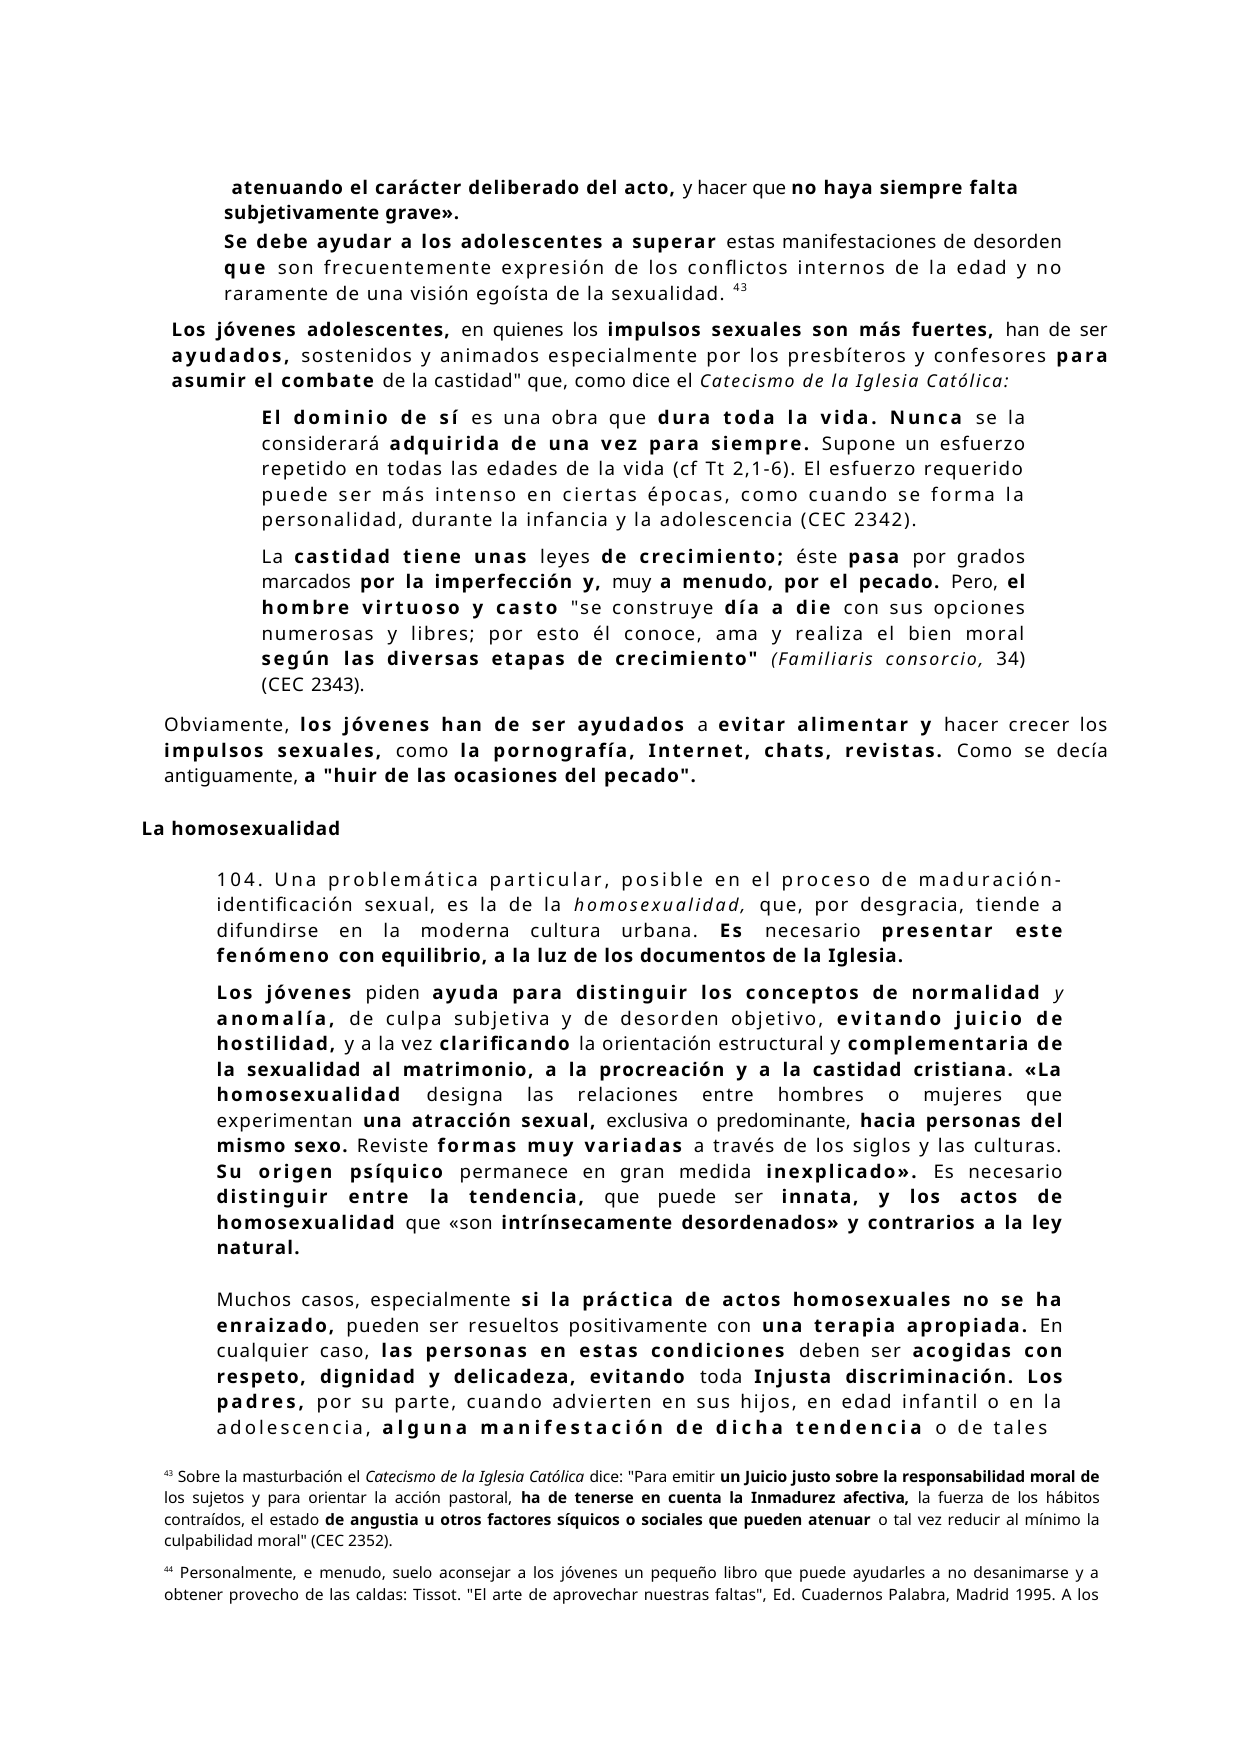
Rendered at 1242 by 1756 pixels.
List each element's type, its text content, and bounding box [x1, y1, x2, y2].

text Los jóvenes piden ayuda para distinguir los conceptos de normalidad y anomalía, de culpa subjetiva y de desorden objetivo, evitando juicio de hostilidad, y a la vez clarificando la orientación estructural y complementaria de la sexualidad al matrimonio, a la procreación y a la castidad cristiana. «La homosexualidad designa las relaciones entre hombres o mujeres que experimentan una atracción sexual, exclusiva o predominante, hacia personas del mismo sexo. Reviste formas muy variadas a través de los siglos y las culturas. Su origen psíquico permanece en gran medida inexplicado». Es necesario distinguir entre la tendencia, que puede ser innata, y los actos de homosexualidad que «son intrínsecamente desordenados» y contrarios a la ley natural. [216, 979, 1063, 1260]
text Obviamente, los jóvenes han de ser ayudados a evitar alimentar y hacer crecer los impulsos sexuales, como la pornografía, Internet, chats, revistas. Como se decía antiguamente, a "huir de las ocasiones del pecado". [164, 711, 1108, 788]
text La castidad tiene unas leyes de crecimiento; éste pasa por grados marcados por la imperfección y, muy a menudo, por el pecado. Pero, el hombre virtuoso y casto "se construye día a die con sus opciones numerosas y libres; por esto él conoce, ama y realiza el bien moral según las diversas etapas de crecimiento" (Familiaris consorcio, 34) (CEC 2343). [261, 543, 1025, 696]
text 43 Sobre la masturbación el Catecismo de la Iglesia Católica dice: "Para emitir un Juicio justo sobre la responsabilidad moral de los sujetos y para orientar la acción pastoral, ha de tenerse en cuenta la Inmadurez afectiva, la fuerza de los hábitos contraídos, el estado de angustia u otros factores síquicos o sociales que pueden atenuar o tal vez reducir al mínimo la culpabilidad moral" (CEC 2352). [164, 1466, 1100, 1551]
text El dominio de sí es una obra que dura toda la vida. Nunca se la considerará adquirida de una vez para siempre. Supone un esfuerzo repetido en todas las edades de la vida (cf Tt 2,1-6). El esfuerzo requerido puede ser más intenso en ciertas épocas, como cuando se forma la personalidad, durante la infancia y la adolescencia (CEC 2342). [261, 404, 1025, 532]
text Se debe ayudar a los adolescentes a superar estas manifestaciones de desorden que son frecuentemente expresión de los conflictos internos de la edad y no raramente de una visión egoísta de la sexualidad. 43 [224, 229, 1063, 305]
text 104. Una problemática particular, posible en el proceso de maduración-identificación sexual, es la de la homosexualidad, que, por desgracia, tiende a difundirse en la moderna cultura urbana. Es necesario presentar este fenómeno con equilibrio, a la luz de los documentos de la Iglesia. [216, 866, 1063, 968]
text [164, 1562, 1100, 1604]
text atenuando el carácter deliberado del acto, y hacer que no haya siempre falta subjetivamente grave». [224, 174, 1063, 225]
text Muchos casos, especialmente si la práctica de actos homosexuales no se ha enraizado, pueden ser resueltos positivamente con una terapia apropiada. En cualquier caso, las personas en estas condiciones deben ser acogidas con respeto, dignidad y delicadeza, evitando toda Injusta discriminación. Los padres, por su parte, cuando advierten en sus hijos, en edad infantil o en la adolescencia, alguna manifestación de dicha tendencia o de tales [216, 1286, 1063, 1439]
text La homosexualidad [141, 818, 1115, 840]
text Los jóvenes adolescentes, en quienes los impulsos sexuales son más fuertes, han de ser ayudados, sostenidos y animados especialmente por los presbíteros y confesores para asumir el combate de la castidad" que, como dice el Catecismo de la Iglesia Católica: [171, 317, 1108, 393]
